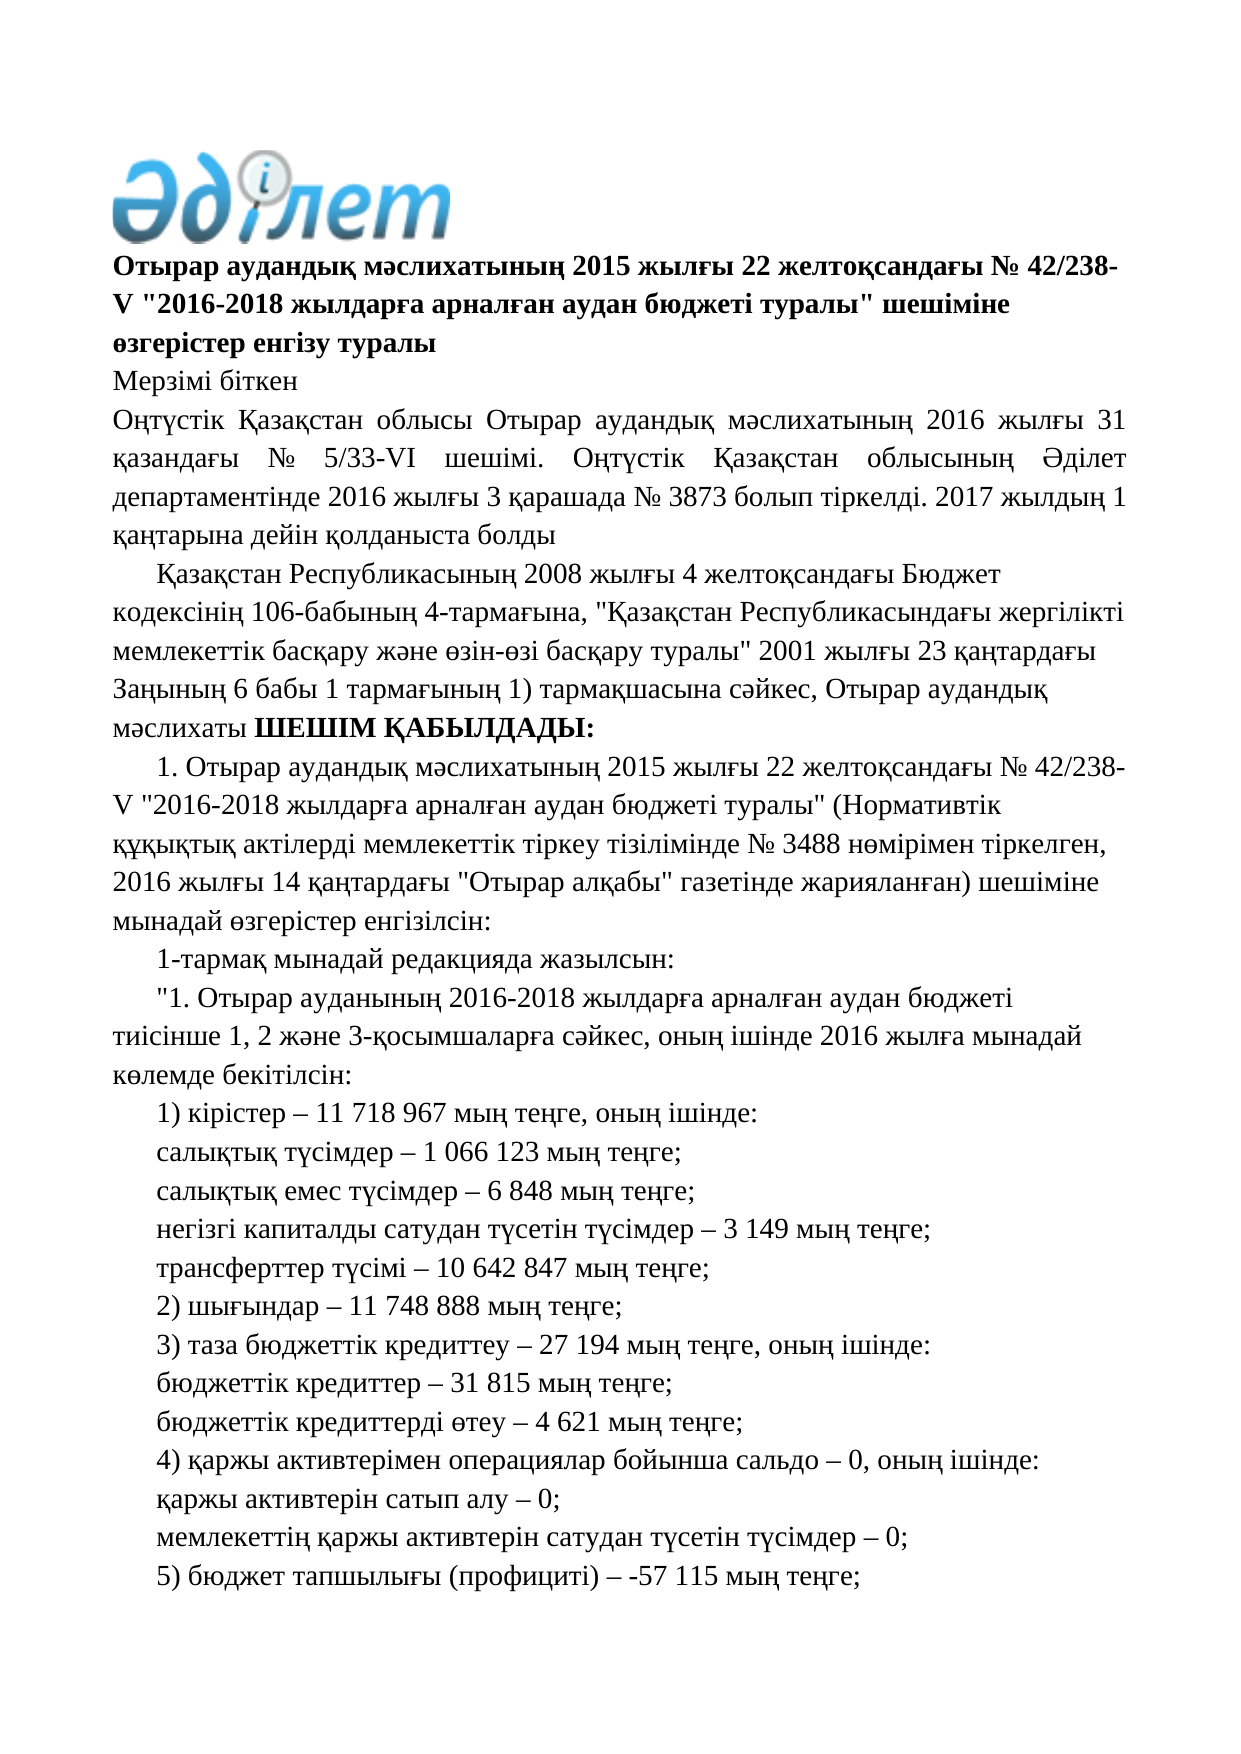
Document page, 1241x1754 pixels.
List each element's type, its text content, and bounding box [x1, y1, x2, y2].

text Отырар аудандық мәслихатының 2015 жылғы 22 желтоқсандағы № 42/238-V "2016-2018 жылдарға арналған аудан бюджеті туралы" шешіміне өзгерістер енгізу туралы [112, 248, 1128, 358]
text Мерзімі біткен [112, 363, 1128, 397]
picture [112, 150, 451, 244]
text Оңтүстiк Қазақстан облысы Отырар аудандық мәслихатының 2016 жылғы 31 қазандағы № 5/33-VI шешiмi. Оңтүстiк Қазақстан облысының Әдiлет департаментiнде 2016 жылғы 3 қарашада № 3873 болып тiркелдi. 2017 жылдың 1 қаңтарына дейін қолданыста болды [112, 402, 1128, 551]
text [112, 556, 1128, 1592]
